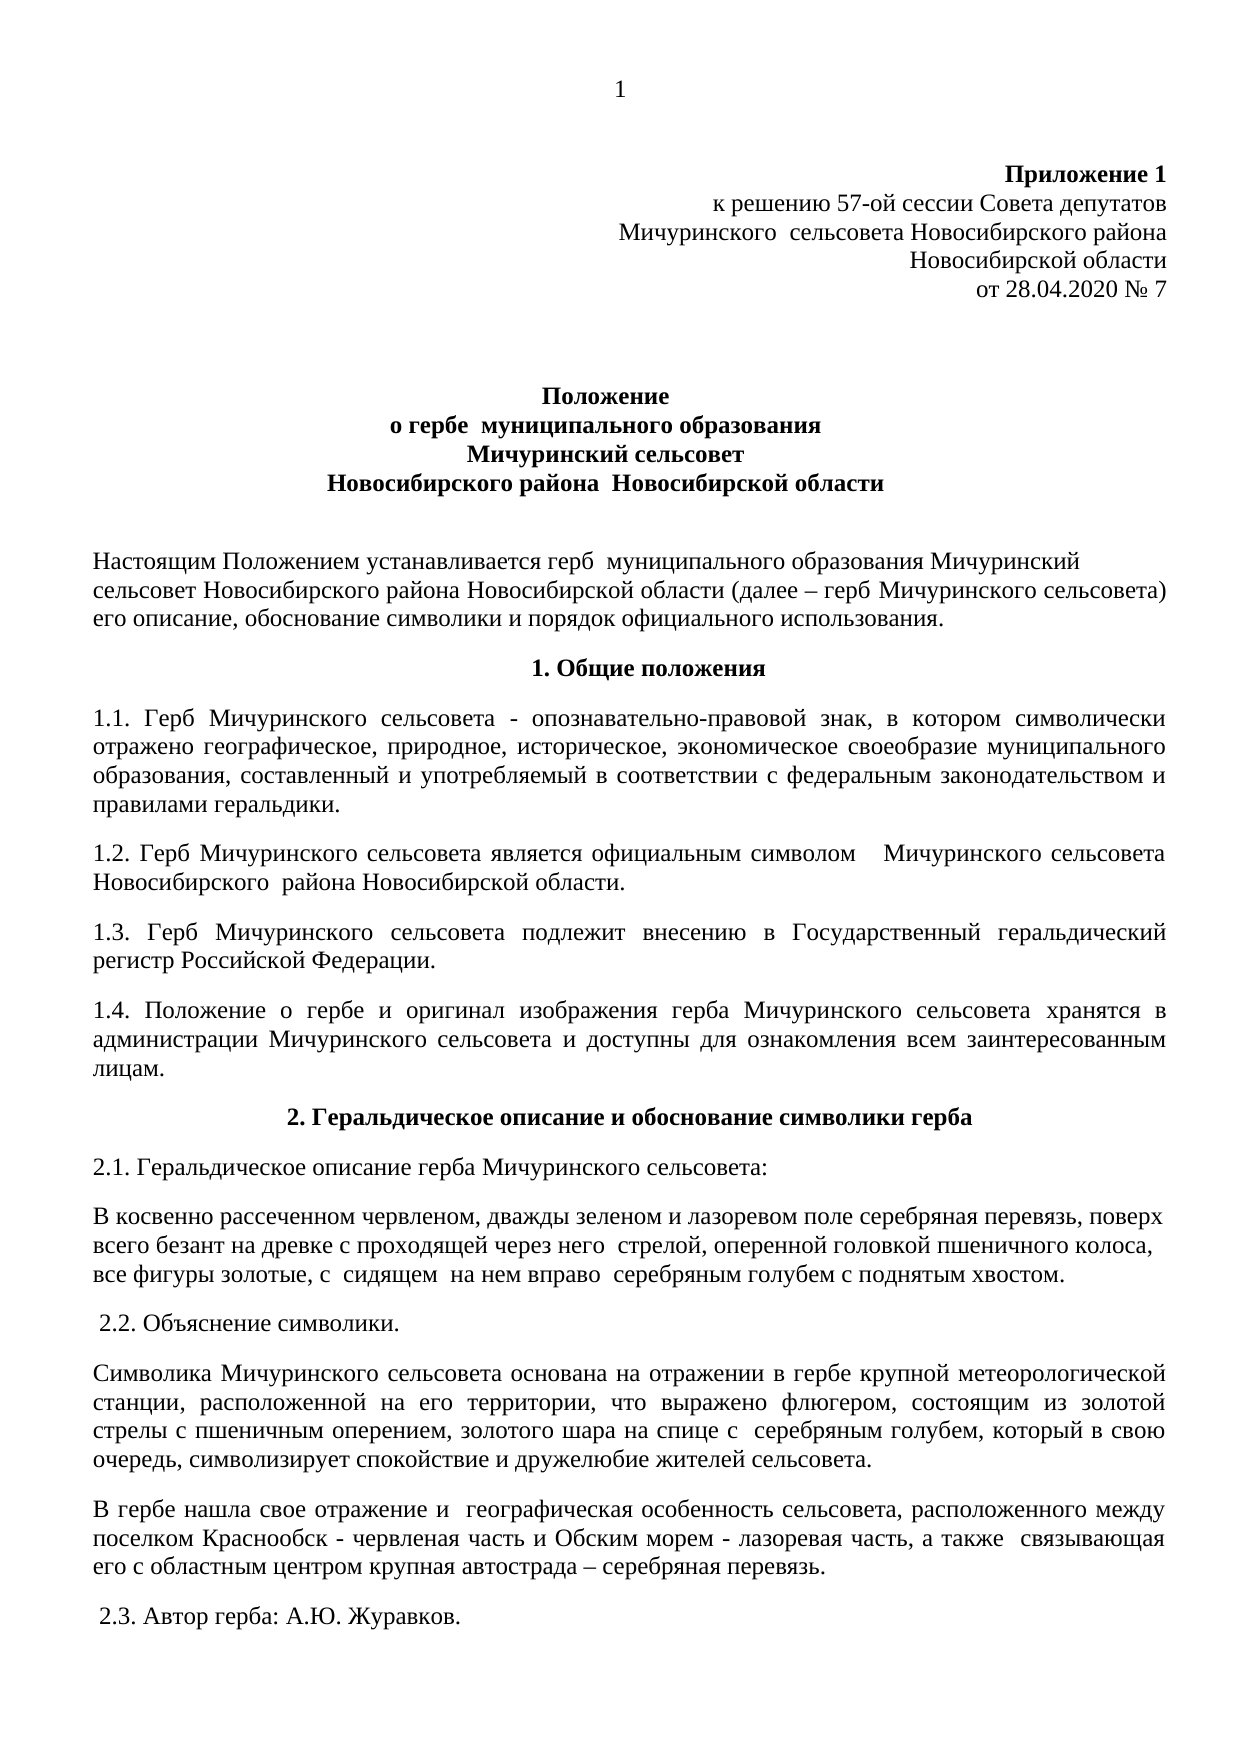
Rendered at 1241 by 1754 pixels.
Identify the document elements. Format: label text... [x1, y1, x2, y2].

text 1.2. Герб Мичуринского сельсовета является официальным символом Мичуринского сельсовета Новосибирского района Новосибирской области. [93, 838, 1167, 896]
list к решению 57-ой сессии Совета депутатов [0, 188, 1167, 217]
list Мичуринского сельсовета Новосибирского района [0, 217, 1167, 246]
text 2.3. Автор герба: А.Ю. Журавков. [93, 1601, 1167, 1630]
text Символика Мичуринского сельсовета основана на отражении в гербе крупной метеорологической станции, расположенной на его территории, что выражено флюгером, состоящим из золотой стрелы с пшеничным оперением, золотого шара на спице с серебряным голубем, который в свою очередь, символизирует спокойствие и дружелюбие жителей сельсовета. [93, 1358, 1167, 1473]
list от 28.04.2020 № 7 [0, 274, 1167, 303]
text 2.1. Геральдическое описание герба Мичуринского сельсовета: [93, 1152, 1167, 1181]
text Настоящим Положением устанавливается герб муниципального образования Мичуринский сельсовет Новосибирского района Новосибирской области (далее – герб Мичуринского сельсовета) его описание, обоснование символики и порядок официального использования. [92, 546, 1167, 632]
text 2.2. Объяснение символики. [93, 1308, 1167, 1337]
text 1.1. Герб Мичуринского сельсовета - опознавательно-правовой знак, в котором символически отражено географическое, природное, историческое, экономическое своеобразие муниципального образования, составленный и употребляемый в соответствии с федеральным законодательством и правилами геральдики. [93, 703, 1167, 818]
text 2. Геральдическое описание и обоснование символики герба [93, 1102, 1167, 1131]
text 1.3. Герб Мичуринского сельсовета подлежит внесению в Государственный геральдический регистр Российской Федерации. [93, 917, 1167, 974]
text В гербе нашла свое отражение и географическая особенность сельсовета, расположенного между поселком Краснообск - червленая часть и Обским морем - лазоревая часть, а также связывающая его с областным центром крупная автострада – серебряная перевязь. [93, 1494, 1167, 1580]
text о гербе муниципального образования [44, 410, 1167, 439]
text 1. Общие положения [130, 653, 1167, 682]
text Мичуринский сельсовет [44, 439, 1167, 468]
list Положение [0, 381, 1167, 410]
list Приложение 1 [0, 159, 1167, 188]
list Новосибирской области [0, 246, 1167, 274]
text 1.4. Положение о гербе и оригинал изображения герба Мичуринского сельсовета хранятся в администрации Мичуринского сельсовета и доступны для ознакомления всем заинтересованным лицам. [93, 995, 1167, 1081]
text В косвенно рассеченном червленом, дважды зеленом и лазоревом поле серебряная перевязь, поверх всего безант на древке с проходящей через него стрелой, оперенной головкой пшеничного колоса, все фигуры золотые, с сидящем на нем вправо серебряным голубем с поднятым хвостом. [93, 1201, 1167, 1288]
text Новосибирского района Новосибирской области [44, 468, 1167, 496]
